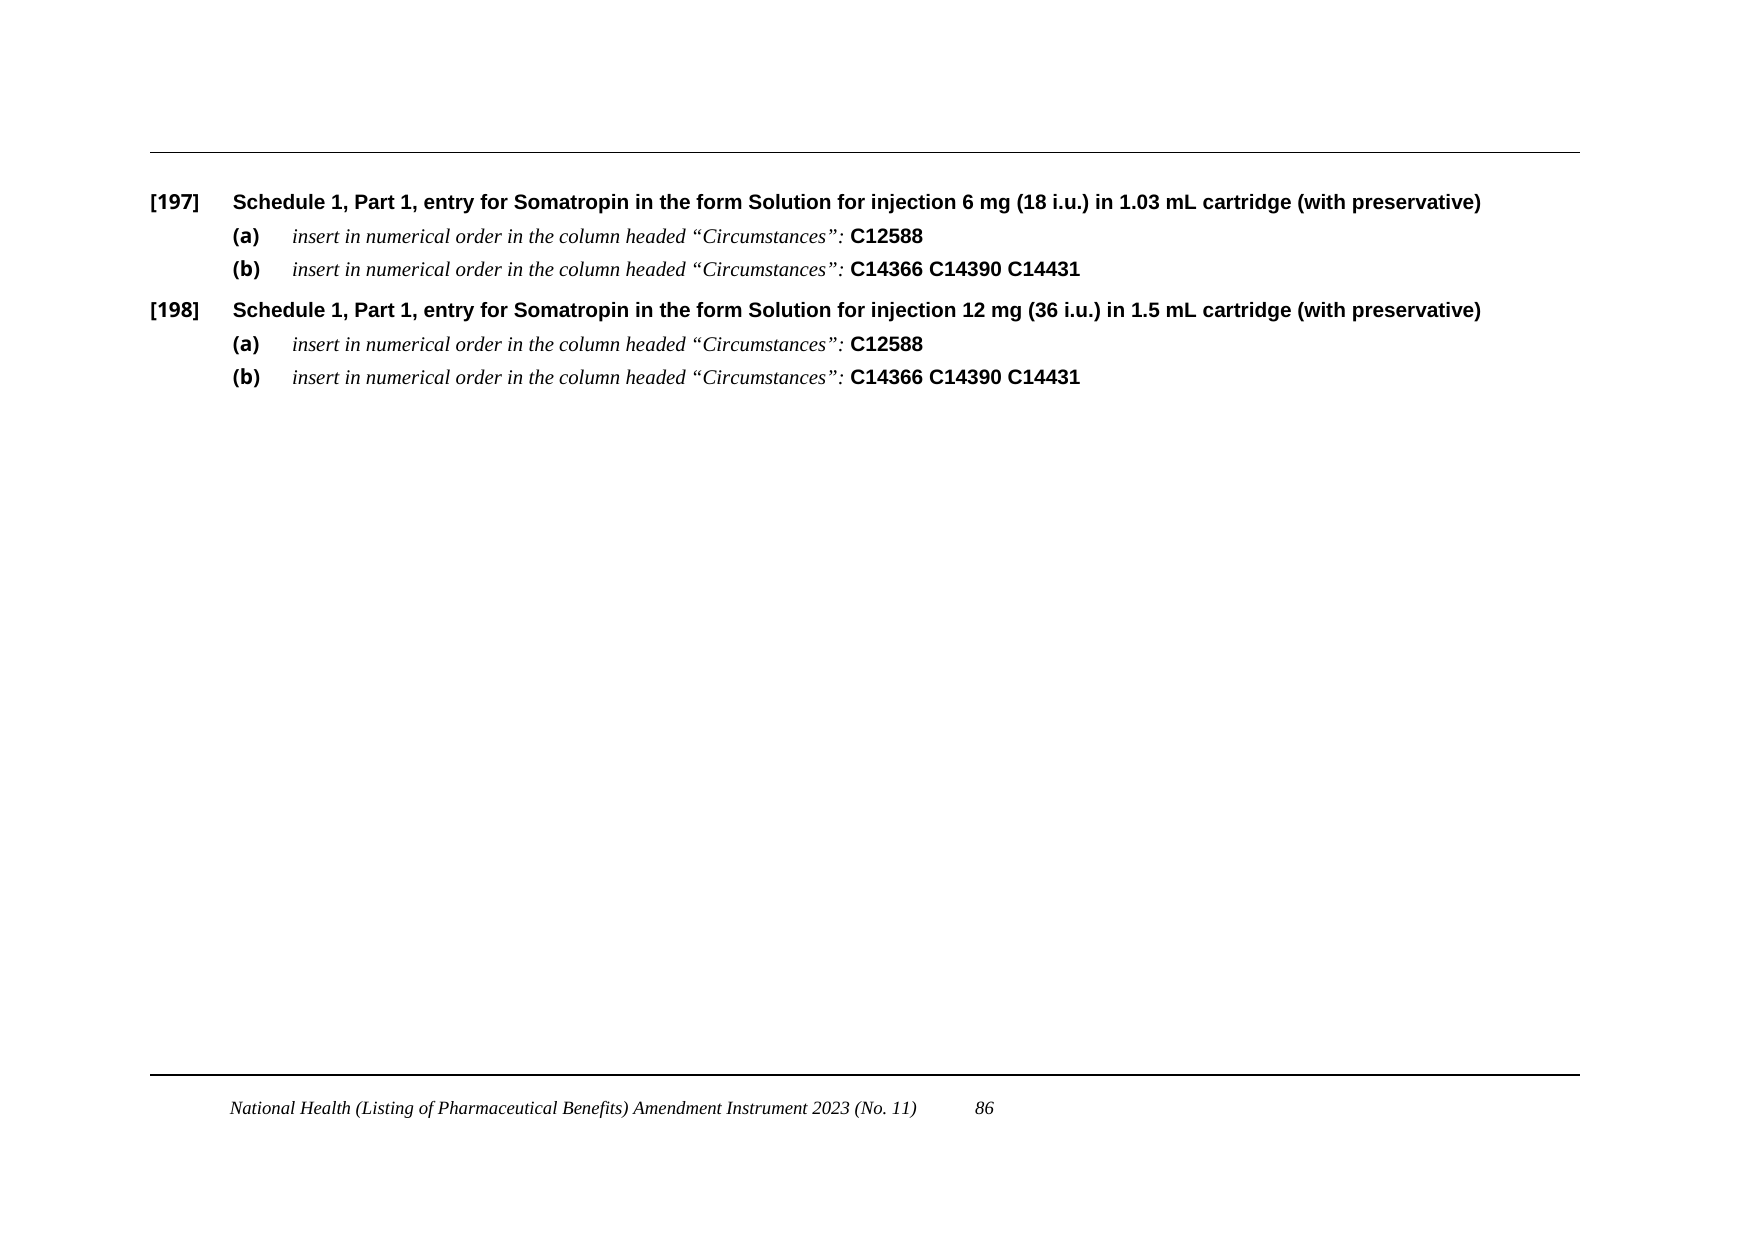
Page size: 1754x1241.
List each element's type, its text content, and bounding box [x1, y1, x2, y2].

list insert in numerical order in the column headed “Circumstances”: C14366 C14390 C14431 [233, 255, 1580, 282]
list Schedule 1, Part 1, entry for Somatropin in the form Solution for injection 12 mg (36 i.u.) in 1.5 mL cartridge (with preservative) [150, 295, 1580, 323]
list insert in numerical order in the column headed “Circumstances”: C12588 [233, 329, 1580, 357]
list Schedule 1, Part 1, entry for Somatropin in the form Solution for injection 6 mg (18 i.u.) in 1.03 mL cartridge (with preservative) [150, 187, 1580, 216]
list insert in numerical order in the column headed “Circumstances”: C12588 [233, 222, 1580, 249]
list insert in numerical order in the column headed “Circumstances”: C14366 C14390 C14431 [233, 363, 1580, 390]
